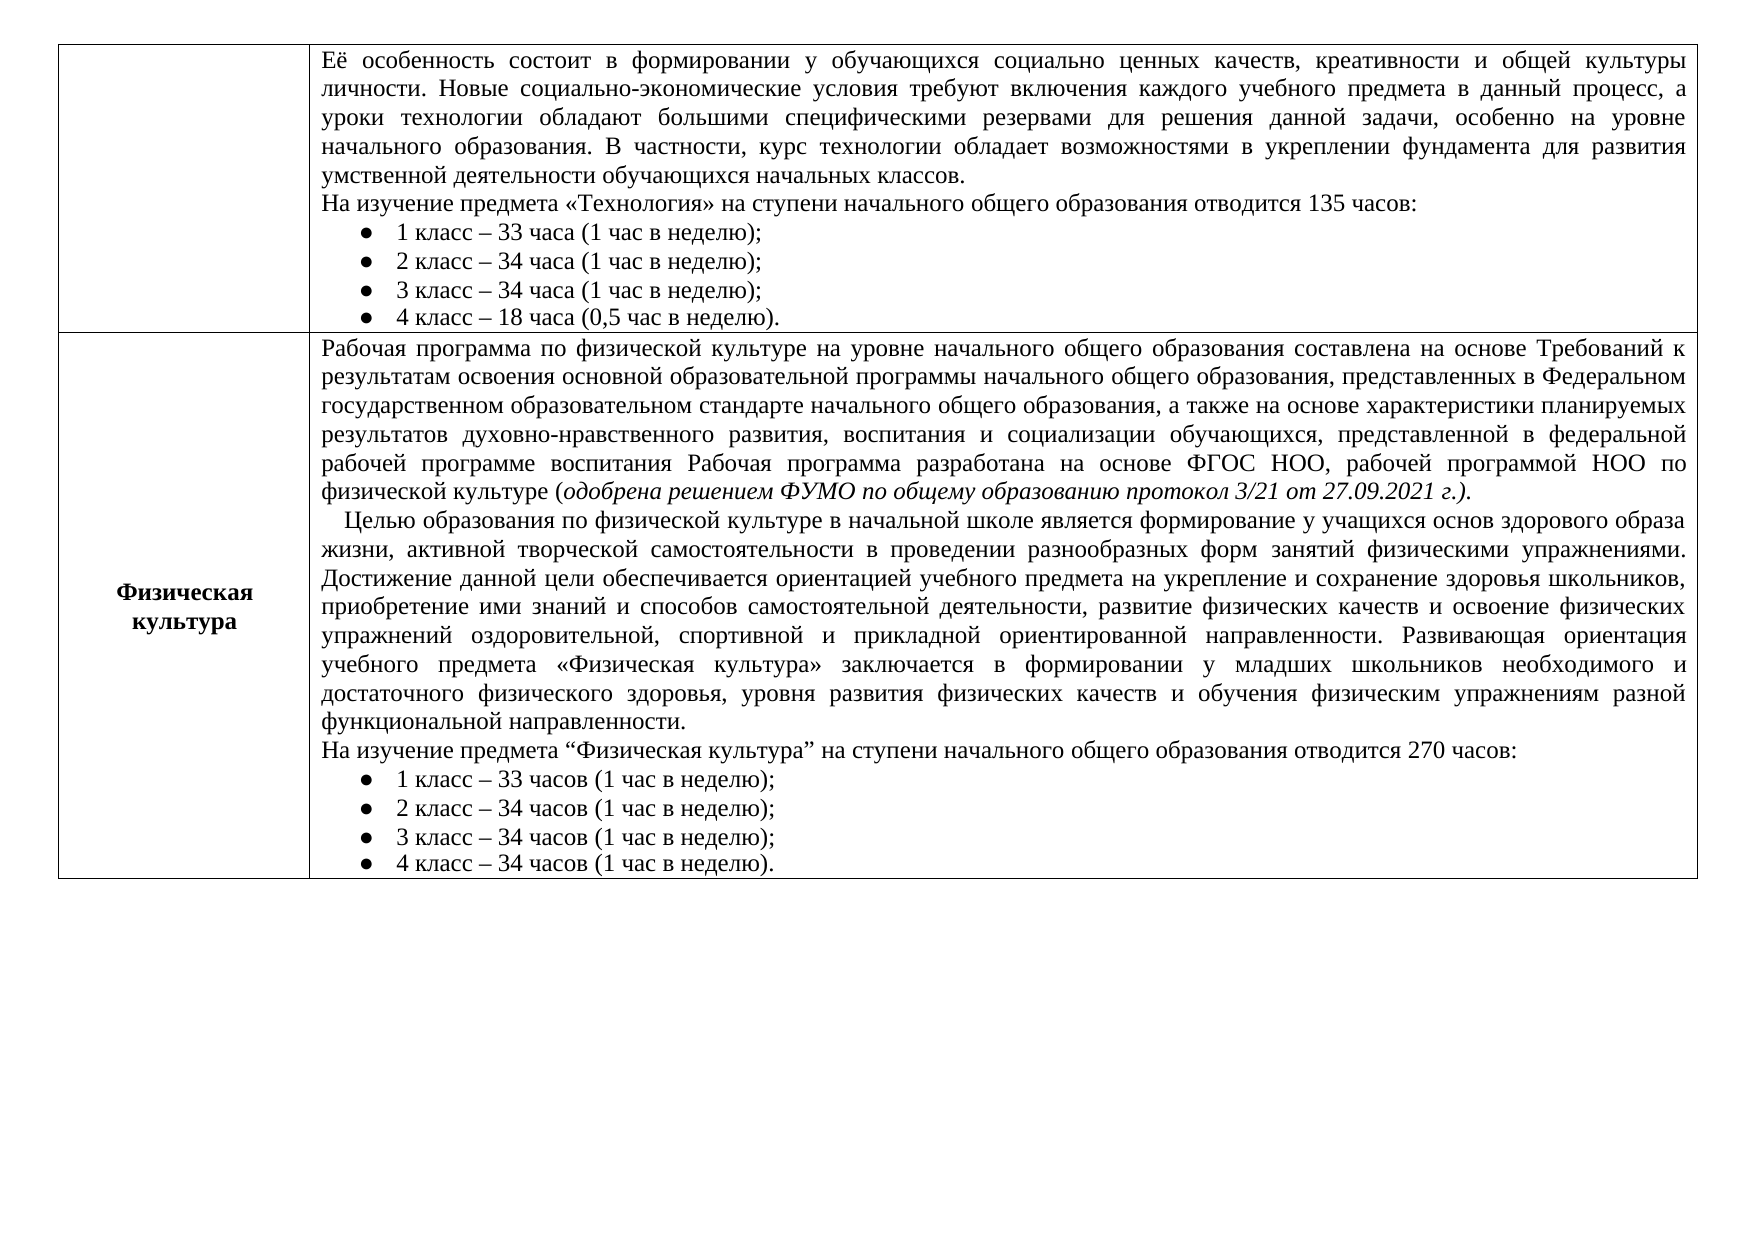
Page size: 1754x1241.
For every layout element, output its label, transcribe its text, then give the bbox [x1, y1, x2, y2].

table_cell Физическая культура [59, 333, 309, 878]
table_header Её особенность состоит в формировании у обучающихся социально ценных качеств, креативности и общей культуры личности. Новые социально-экономические условия требуют включения каждого учебного предмета в данный процесс, а уроки технологии обладают большими специфическими резервами для решения данной задачи, особенно на уровне начального образования. В частности, курс технологии обладает возможностями в укреплении фундамента для развития умственной деятельности обучающихся начальных классов. На изучение предмета «Технология» на ступени начального общего образования отводится 135 часов: 1 класс – 33 часа (1 час в неделю); 2 класс – 34 часа (1 час в неделю); 3 класс – 34 часа (1 час в неделю); 4 класс – 18 часа (0,5 час в неделю). [310, 45, 1697, 332]
table_cell Рабочая программа по физической культуре на уровне начального общего образования составлена на основе Требований к результатам освоения основной образовательной программы начального общего образования, представленных в Федеральном государственном образовательном стандарте начального общего образования, а также на основе характеристики планируемых результатов духовно-нравственного развития, воспитания и социализации обучающихся, представленной в федеральной рабочей программе воспитания Рабочая программа разработана на основе ФГОС НОО, рабочей программой НОО по физической культуре (одобрена решением ФУМО по общему образованию протокол 3/21 от 27.09.2021 г.). Целью образования по физической культуре в начальной школе является формирование у учащихся основ здорового образа жизни, активной творческой самостоятельности в проведении разнообразных форм занятий физическими упражнениями. Достижение данной цели обеспечивается ориентацией учебного предмета на укрепление и сохранение здоровья школьников, приобретение ими знаний и способов самостоятельной деятельности, развитие физических качеств и освоение физических упражнений оздоровительной, спортивной и прикладной ориентированной направленности. Развивающая ориентация учебного предмета «Физическая культура» заключается в формировании у младших школьников необходимого и достаточного физического здоровья, уровня развития физических качеств и обучения физическим упражнениям разной функциональной направленности. На изучение предмета “Физическая культура” на ступени начального общего образования отводится 270 часов: 1 класс – 33 часов (1 час в неделю); 2 класс – 34 часов (1 час в неделю); 3 класс – 34 часов (1 час в неделю); 4 класс – 34 часов (1 час в неделю). [310, 333, 1697, 878]
table_header [59, 45, 309, 332]
